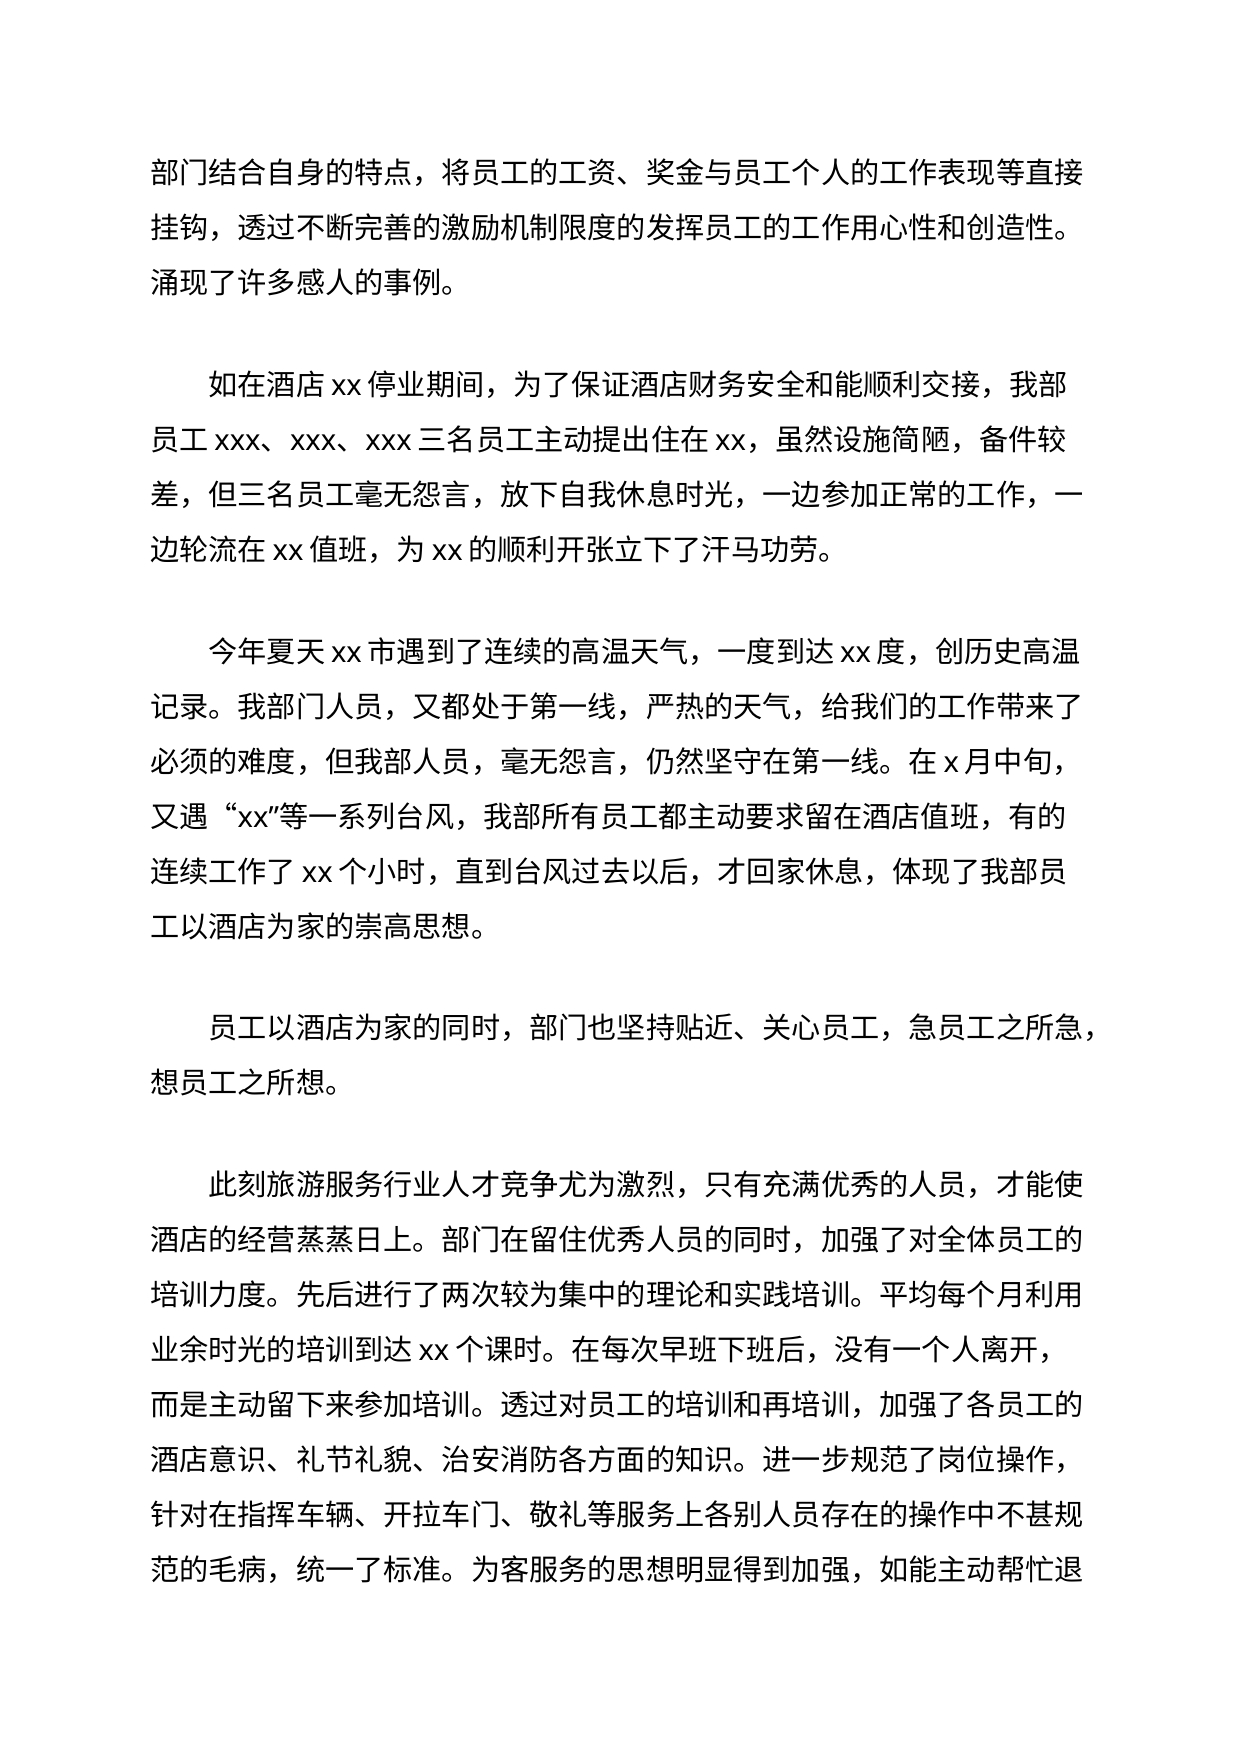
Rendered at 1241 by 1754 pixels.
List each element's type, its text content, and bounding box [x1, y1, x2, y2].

text 今年夏天xx市遇到了连续的高温天气，一度到达xx度，创历史高温记录。我部门人员，又都处于第一线，严热的天气，给我们的工作带来了必须的难度，但我部人员，毫无怨言，仍然坚守在第一线。在x月中旬，又遇“xx”等一系列台风，我部所有员工都主动要求留在酒店值班，有的连续工作了xx个小时，直到台风过去以后，才回家休息，体现了我部员工以酒店为家的崇高思想。 [150, 628, 1090, 946]
text 员工以酒店为家的同时，部门也坚持贴近、关心员工，急员工之所急，想员工之所想。 [150, 1005, 1090, 1102]
text 如在酒店xx停业期间，为了保证酒店财务安全和能顺利交接，我部员工xxx、xxx、xxx三名员工主动提出住在xx，虽然设施简陋，备件较差，但三名员工毫无怨言，放下自我休息时光，一边参加正常的工作，一边轮流在xx值班，为xx的顺利开张立下了汗马功劳。 [150, 362, 1090, 569]
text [150, 1162, 1090, 1588]
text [150, 150, 1090, 302]
